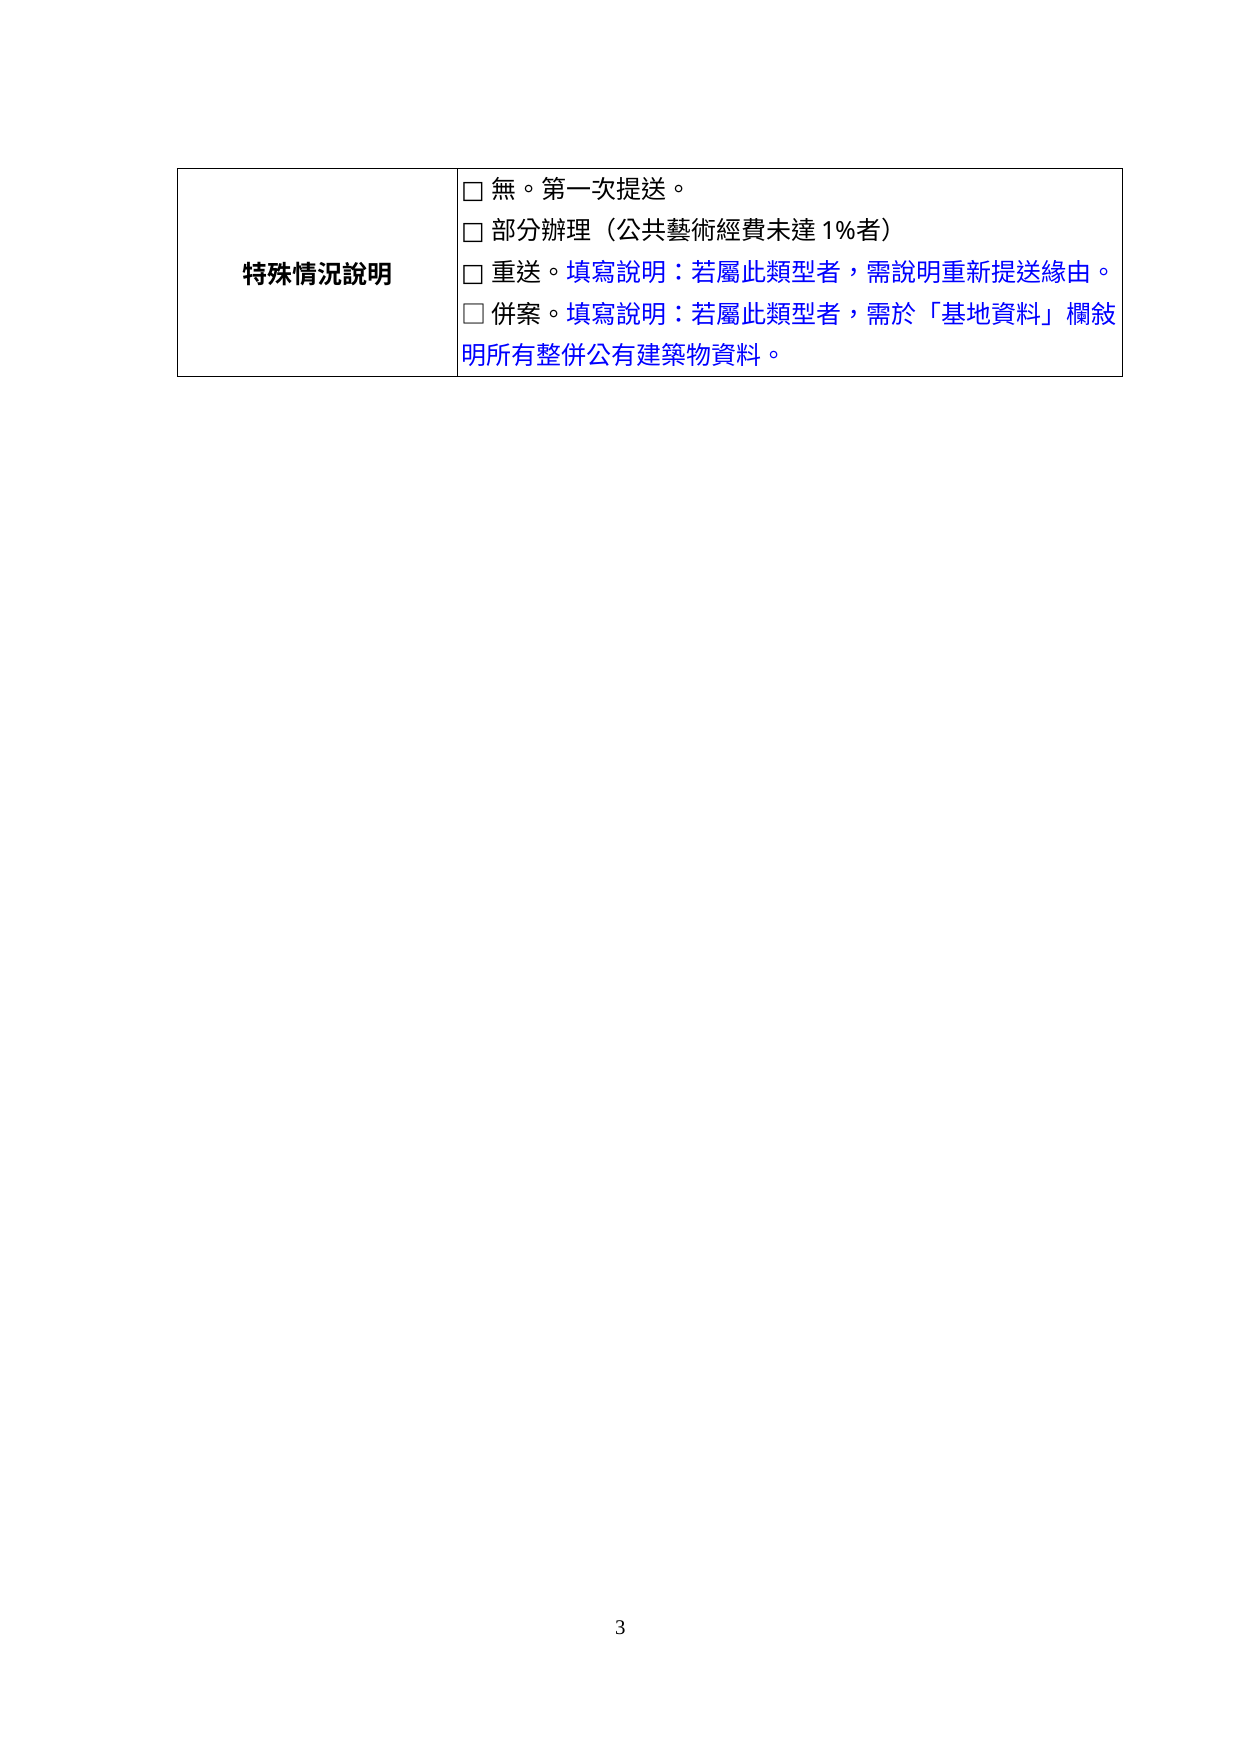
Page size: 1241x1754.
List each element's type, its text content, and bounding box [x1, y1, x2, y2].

table_cell [1123, 168, 1127, 376]
table_cell □ 無。第一次提送。 □ 部分辦理（公共藝術經費未達1%者） □ 重送。填寫說明：若屬此類型者，需說明重新提送緣由。 □ 併案。填寫說明：若屬此類型者，需於「基地資料」欄敍明所有整併公有建築物資料。 [458, 169, 1122, 376]
table_cell 特殊情況說明 [178, 169, 457, 376]
